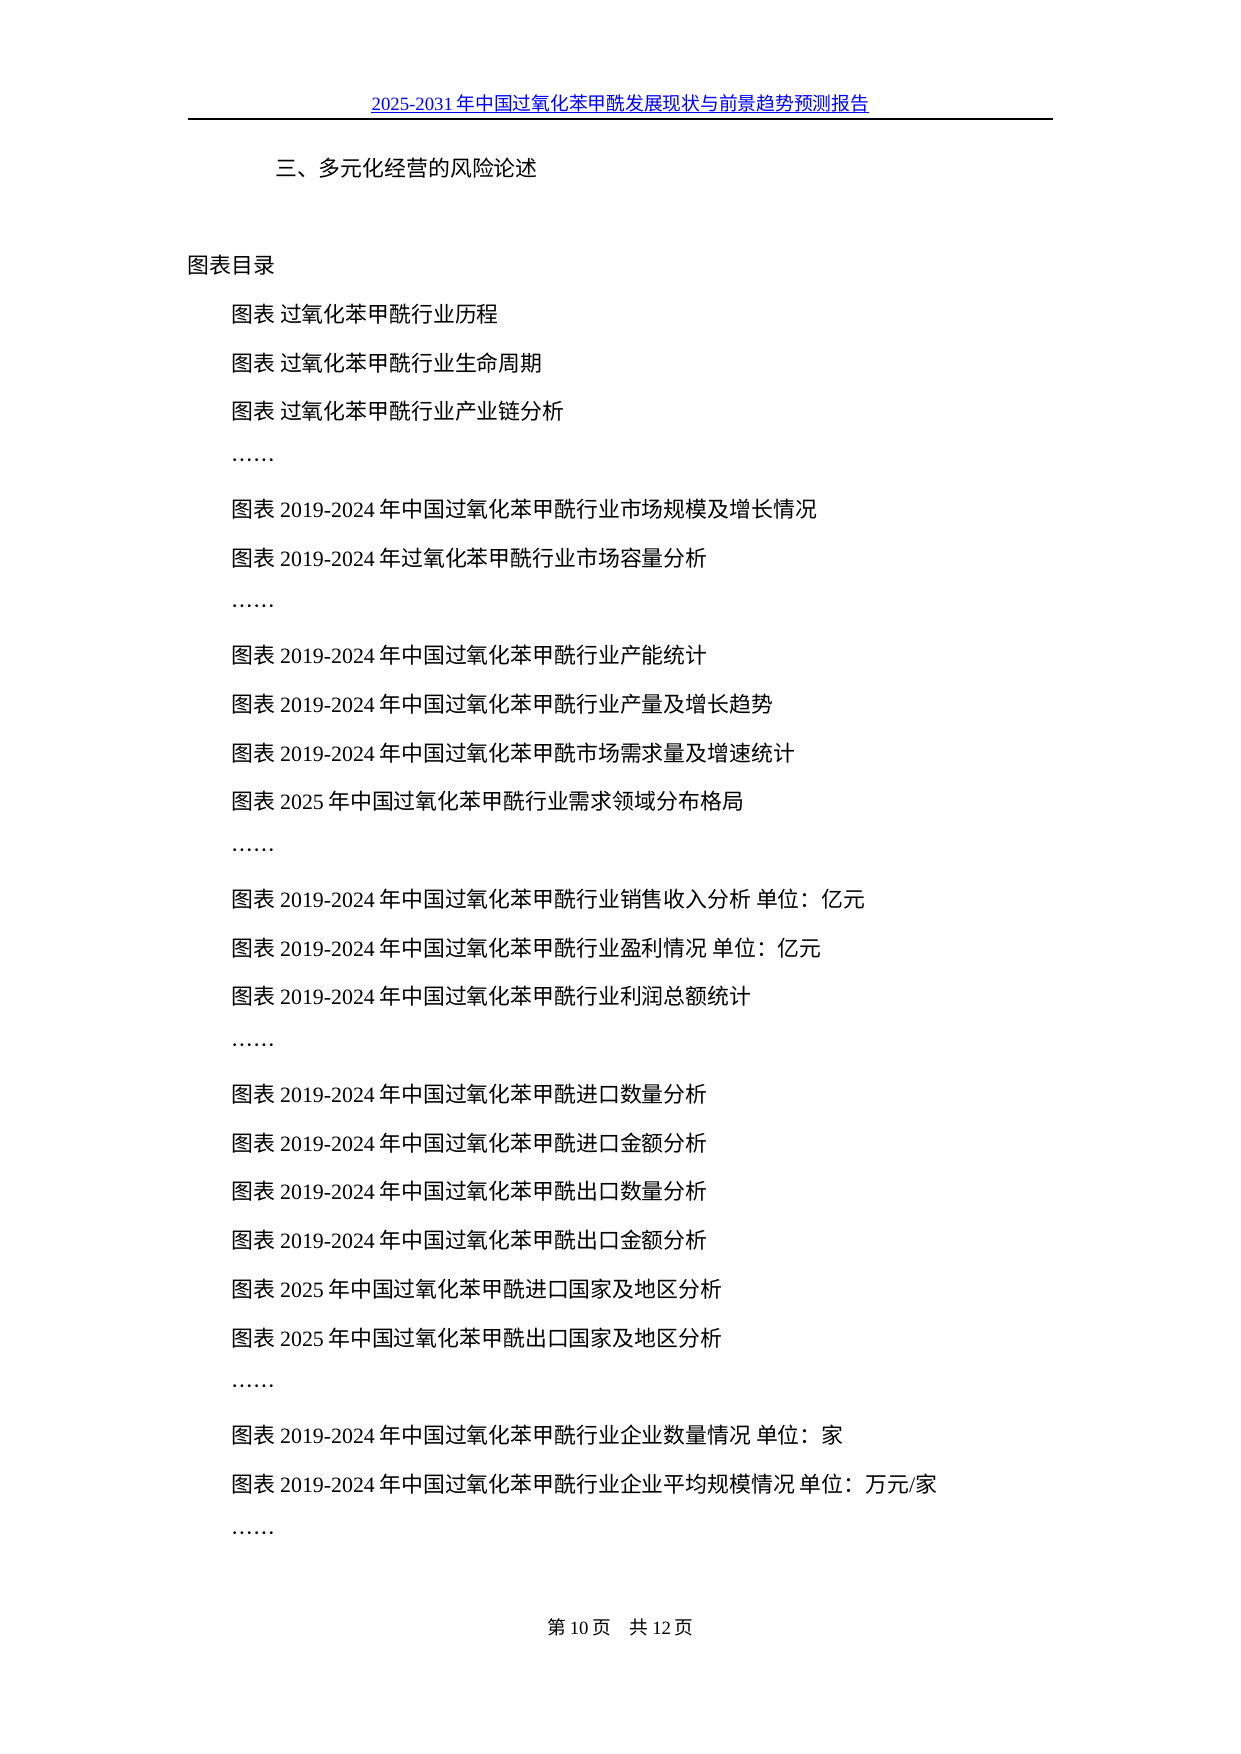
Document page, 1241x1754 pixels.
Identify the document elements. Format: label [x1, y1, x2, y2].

text [187, 150, 1053, 1548]
